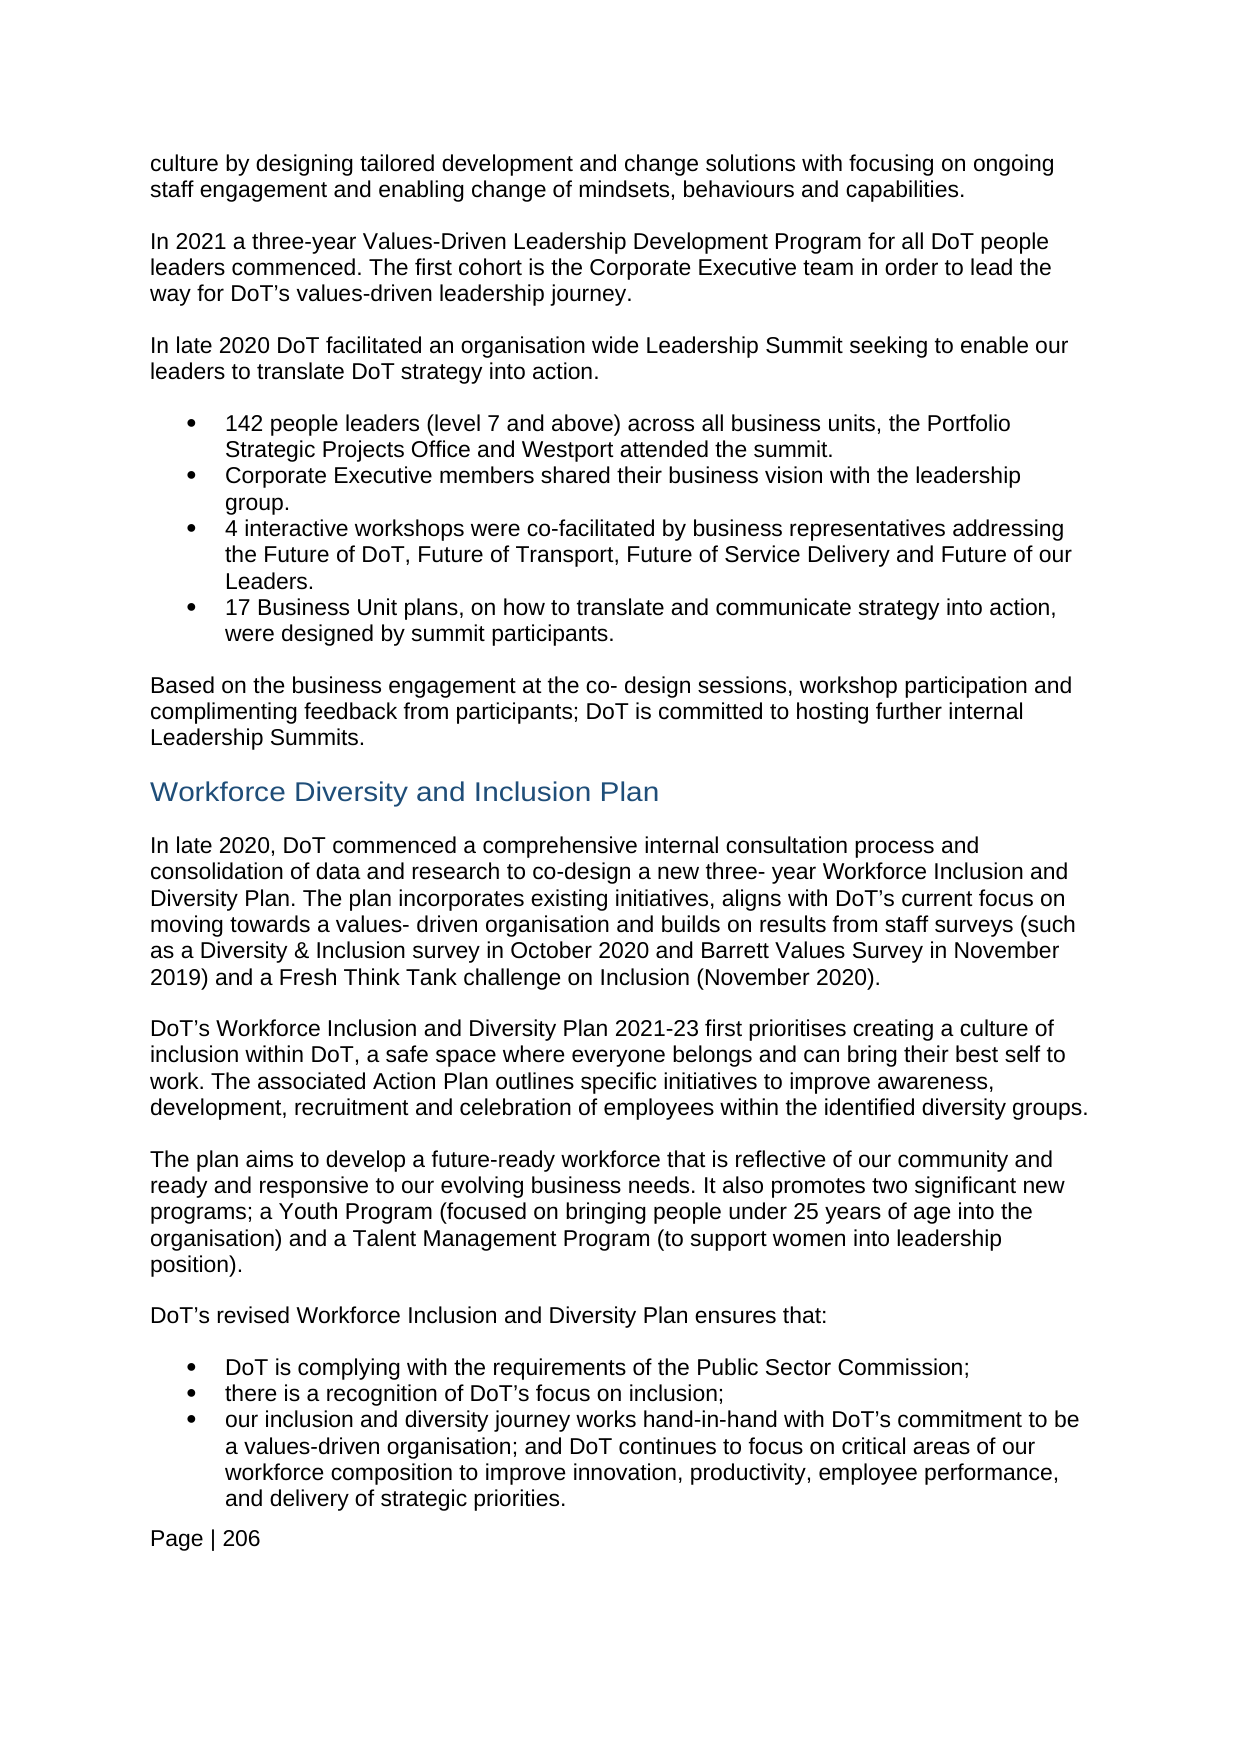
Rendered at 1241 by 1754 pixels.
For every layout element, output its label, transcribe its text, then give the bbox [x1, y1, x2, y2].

subtitle Workforce Diversity and Inclusion Plan [150, 776, 1090, 807]
text DoT’s revised Workforce Inclusion and Diversity Plan ensures that: [150, 1302, 1090, 1329]
list Corporate Executive members shared their business vision with the leadership group. [187, 462, 1090, 515]
text The plan aims to develop a future-ready workforce that is reflective of our community and ready and responsive to our evolving business needs. It also promotes two significant new programs; a Youth Program (focused on bringing people under 25 years of age into the organisation) and a Talent Management Program (to support women into leadership position). [150, 1146, 1090, 1277]
list there is a recognition of DoT’s focus on inclusion; [187, 1380, 1090, 1406]
list 4 interactive workshops were co-facilitated by business representatives addressing the Future of DoT, Future of Transport, Future of Service Delivery and Future of our Leaders. [187, 515, 1090, 594]
text DoT’s Workforce Inclusion and Diversity Plan 2021-23 first prioritises creating a culture of inclusion within DoT, a safe space where everyone belongs and can bring their best self to work. The associated Action Plan outlines specific initiatives to improve awareness, development, recruitment and celebration of employees within the identified diversity groups. [150, 1015, 1090, 1121]
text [150, 150, 1090, 203]
text In late 2020 DoT facilitated an organisation wide Leadership Summit seeking to enable our leaders to translate DoT strategy into action. [150, 332, 1090, 384]
list 17 Business Unit plans, on how to translate and communicate strategy into action, were designed by summit participants. [187, 594, 1090, 647]
text In late 2020, DoT commenced a comprehensive internal consultation process and consolidation of data and research to co-design a new three- year Workforce Inclusion and Diversity Plan. The plan incorporates existing initiatives, aligns with DoT’s current focus on moving towards a values- driven organisation and builds on results from staff surveys (such as a Diversity & Inclusion survey in October 2020 and Barrett Values Survey in November 2019) and a Fresh Think Tank challenge on Inclusion (November 2020). [150, 832, 1090, 990]
list DoT is complying with the requirements of the Public Sector Commission; [187, 1354, 1090, 1380]
text In 2021 a three-year Values-Driven Leadership Development Program for all DoT people leaders commenced. The first cohort is the Corporate Executive team in order to lead the way for DoT’s values-driven leadership journey. [150, 228, 1090, 307]
text Based on the business engagement at the co- design sessions, workshop participation and complimenting feedback from participants; DoT is committed to hosting further internal Leadership Summits. [150, 672, 1090, 751]
list our inclusion and diversity journey works hand-in-hand with DoT’s commitment to be a values-driven organisation; and DoT continues to focus on critical areas of our workforce composition to improve innovation, productivity, employee performance, and delivery of strategic priorities. [187, 1406, 1090, 1512]
list 142 people leaders (level 7 and above) across all business units, the Portfolio Strategic Projects Office and Westport attended the summit. [187, 409, 1090, 462]
